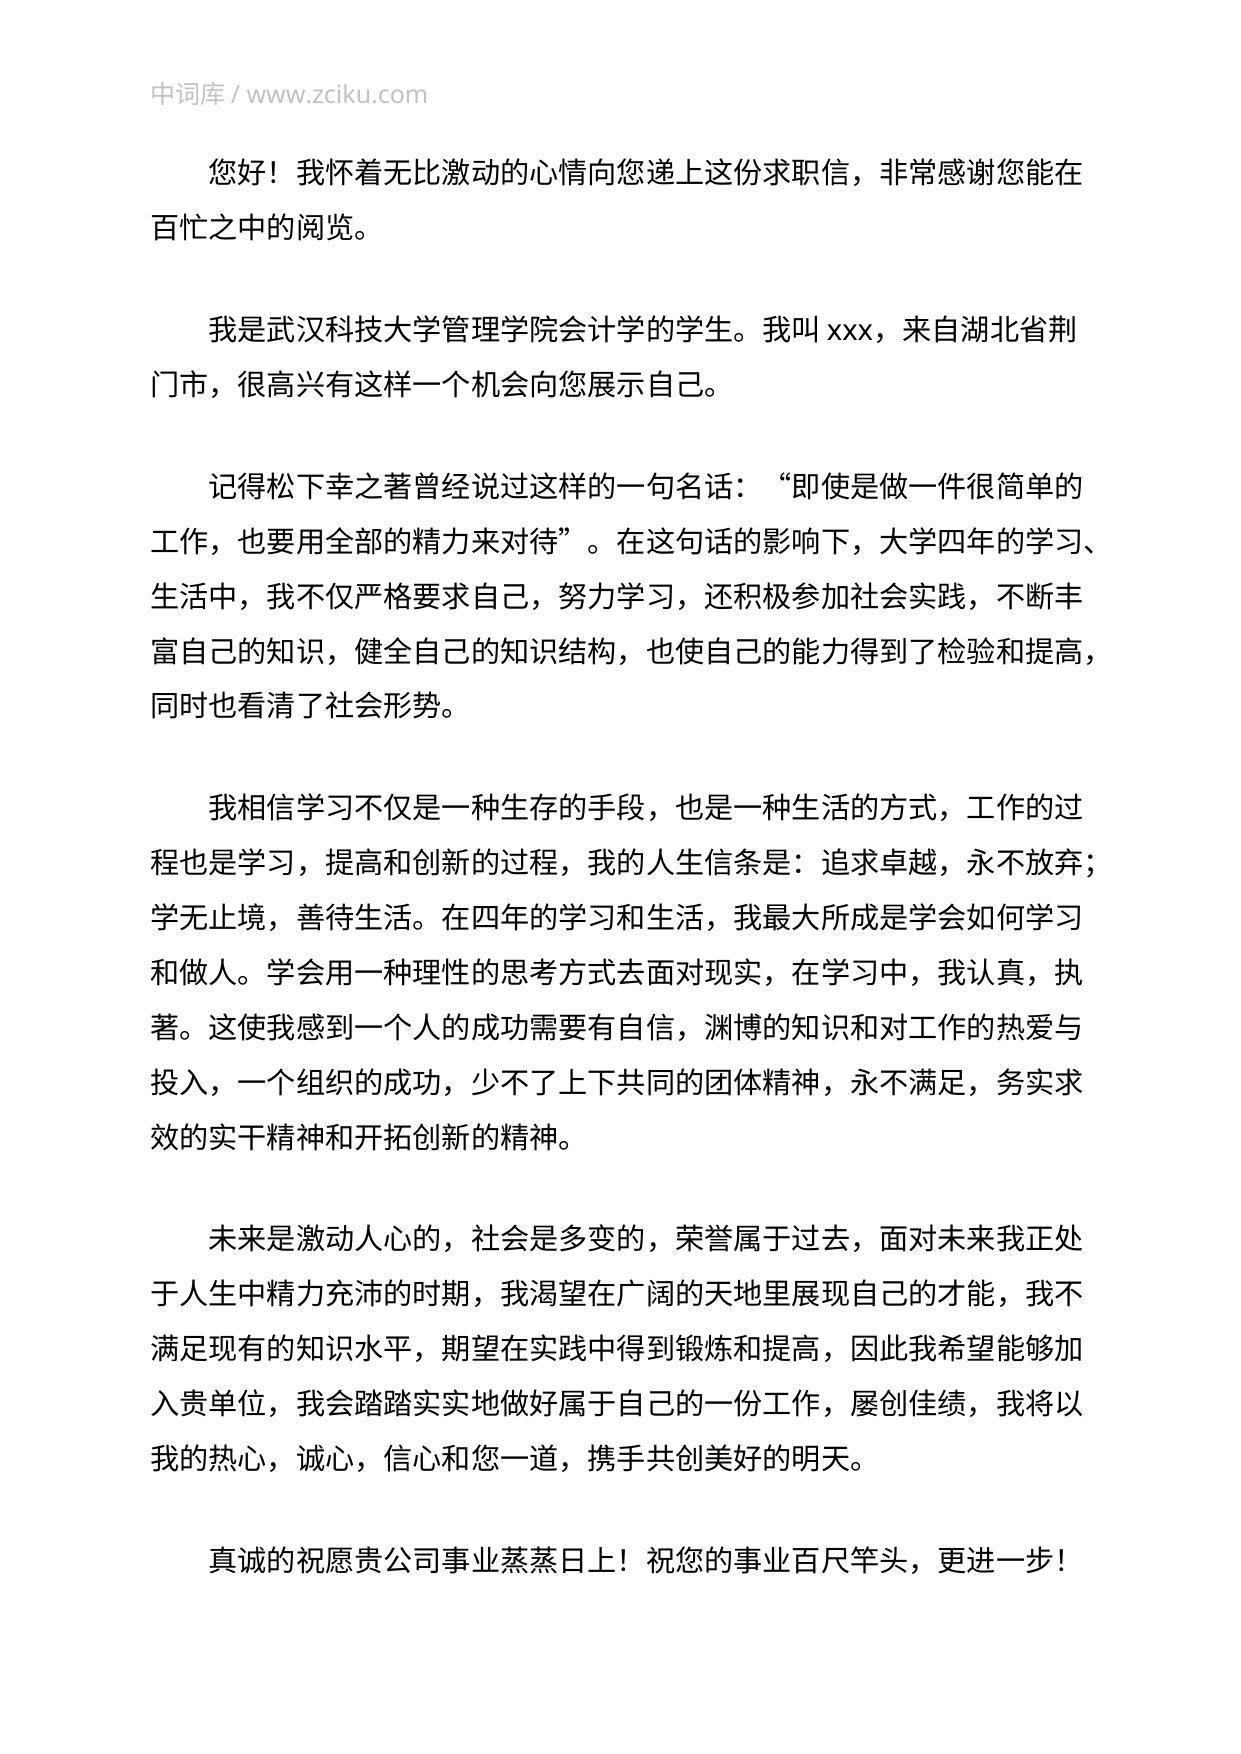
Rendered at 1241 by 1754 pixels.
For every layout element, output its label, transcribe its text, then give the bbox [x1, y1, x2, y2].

text 记得松下幸之著曾经说过这样的一句名话：“即使是做一件很简单的工作，也要用全部的精力来对待”。在这句话的影响下，大学四年的学习、生活中，我不仅严格要求自己，努力学习，还积极参加社会实践，不断丰富自己的知识，健全自己的知识结构，也使自己的能力得到了检验和提高，同时也看清了社会形势。 [150, 463, 1090, 725]
text 您好！我怀着无比激动的心情向您递上这份求职信，非常感谢您能在百忙之中的阅览。 [150, 150, 1090, 247]
text 未来是激动人心的，社会是多变的，荣誉属于过去，面对未来我正处于人生中精力充沛的时期，我渴望在广阔的天地里展现自己的才能，我不满足现有的知识水平，期望在实践中得到锻炼和提高，因此我希望能够加入贵单位，我会踏踏实实地做好属于自己的一份工作，屡创佳绩，我将以我的热心，诚心，信心和您一道，携手共创美好的明天。 [150, 1216, 1090, 1478]
text 我相信学习不仅是一种生存的手段，也是一种生活的方式，工作的过程也是学习，提高和创新的过程，我的人生信条是：追求卓越，永不放弃；学无止境，善待生活。在四年的学习和生活，我最大所成是学会如何学习和做人。学会用一种理性的思考方式去面对现实，在学习中，我认真，执著。这使我感到一个人的成功需要有自信，渊博的知识和对工作的热爱与投入，一个组织的成功，少不了上下共同的团体精神，永不满足，务实求效的实干精神和开拓创新的精神。 [150, 785, 1090, 1156]
text 真诚的祝愿贵公司事业蒸蒸日上！祝您的事业百尺竿头，更进一步！ [150, 1537, 1090, 1579]
text 我是武汉科技大学管理学院会计学的学生。我叫xxx，来自湖北省荆门市，很高兴有这样一个机会向您展示自己。 [150, 307, 1090, 404]
